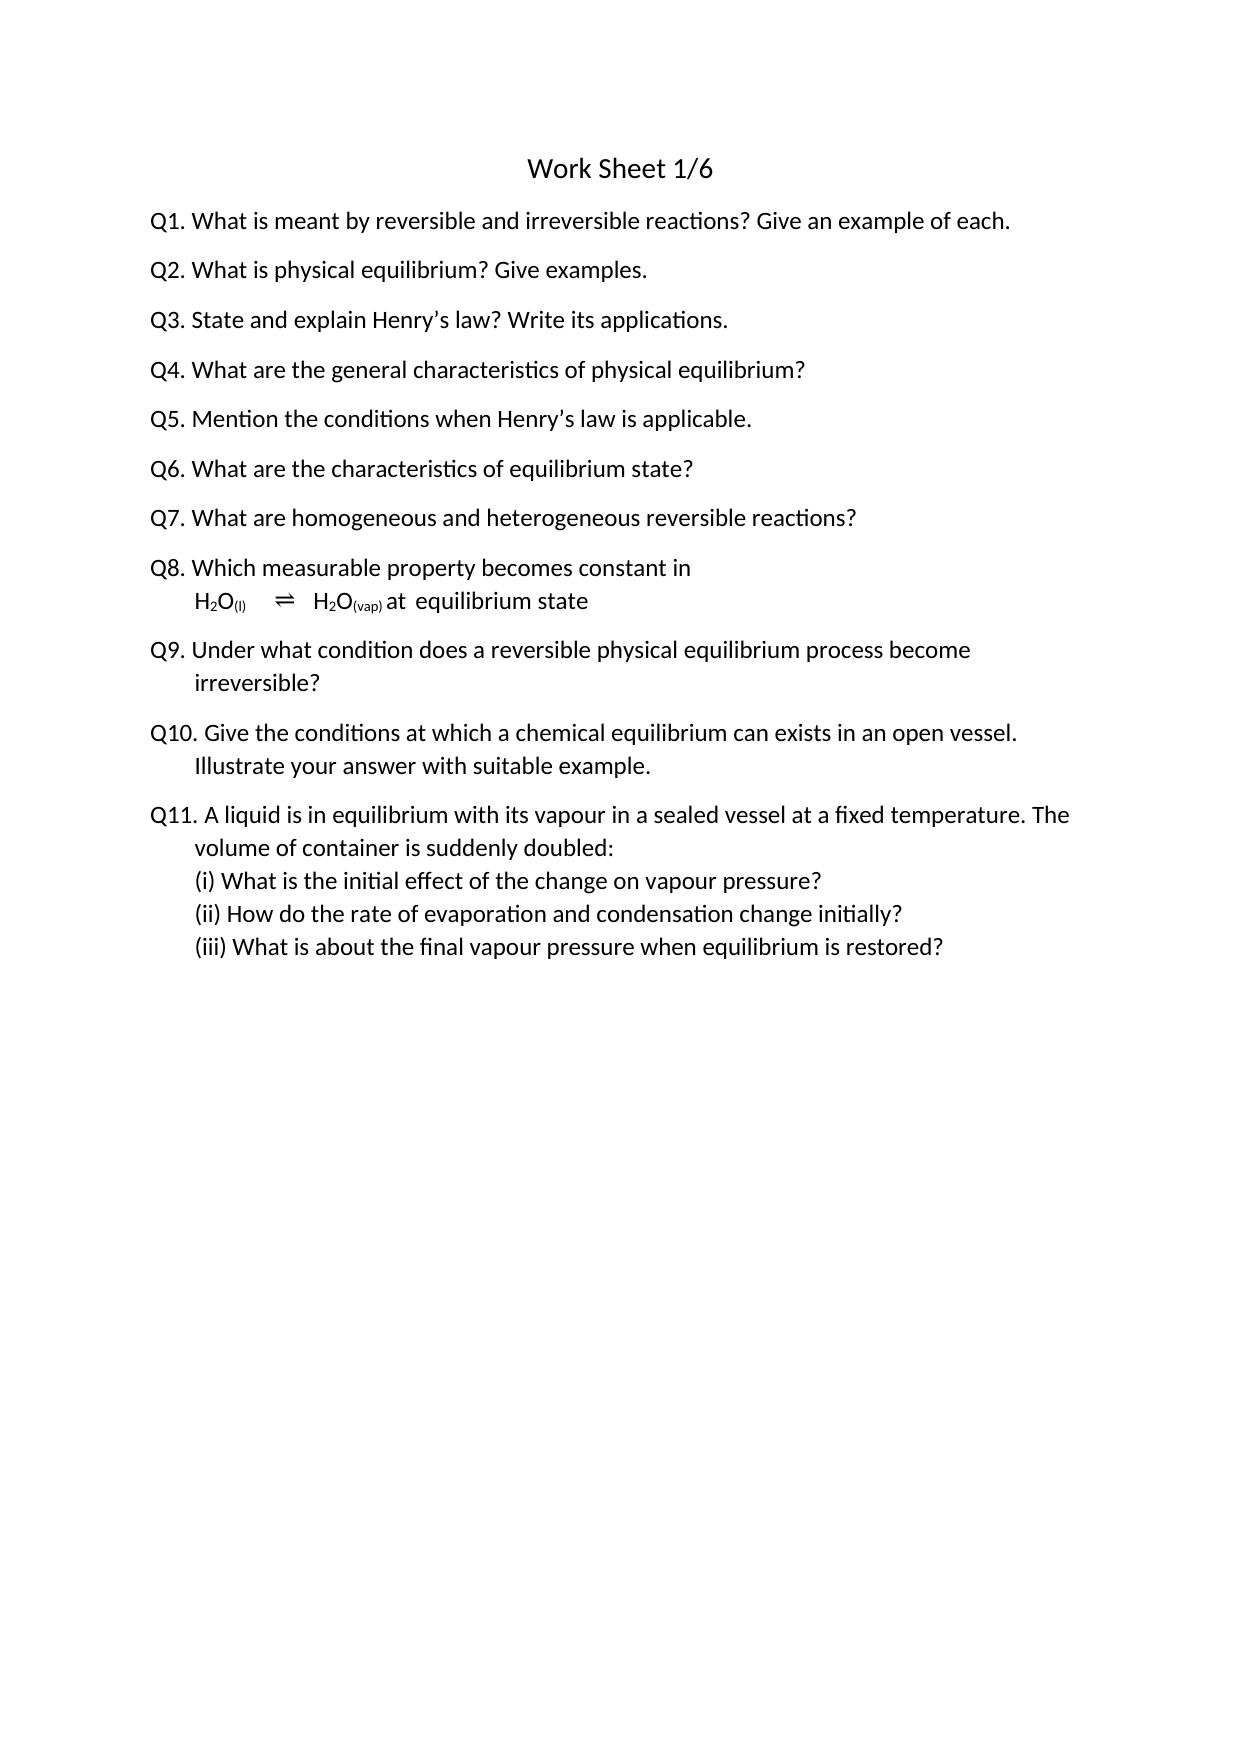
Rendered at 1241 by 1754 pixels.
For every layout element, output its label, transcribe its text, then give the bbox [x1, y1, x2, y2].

text Work Sheet 1/6 [150, 150, 1090, 186]
text Q9. Under what condition does a reversible physical equilibrium process become irreversible? [150, 635, 1090, 698]
text Q11. A liquid is in equilibrium with its vapour in a sealed vessel at a fixed temperature. The volume of container is suddenly doubled: (i) What is the initial effect of the change on vapour pressure? (ii) How do the rate of evaporation and condensation change initially? (iii) What is about the final vapour pressure when equilibrium is restored? [150, 800, 1090, 962]
text Q2. What is physical equilibrium? Give examples. [150, 255, 1090, 285]
text Q7. What are homogeneous and heterogeneous reversible reactions? [150, 503, 1090, 533]
text Q3. State and explain Henry’s law? Write its applications. [150, 304, 1090, 335]
text Q10. Give the conditions at which a chemical equilibrium can exists in an open vessel. Illustrate your answer with suitable example. [150, 717, 1090, 781]
text Q1. What is meant by reversible and irreversible reactions? Give an example of each. [150, 205, 1090, 236]
text Q6. What are the characteristics of equilibrium state? [150, 453, 1090, 483]
text Q4. What are the general characteristics of physical equilibrium? [150, 354, 1090, 384]
text Q5. Mention the conditions when Henry’s law is applicable. [150, 403, 1090, 434]
text Q8. Which measurable property becomes constant in H2O(l) H2O(vap) at equilibrium state [150, 552, 1090, 616]
